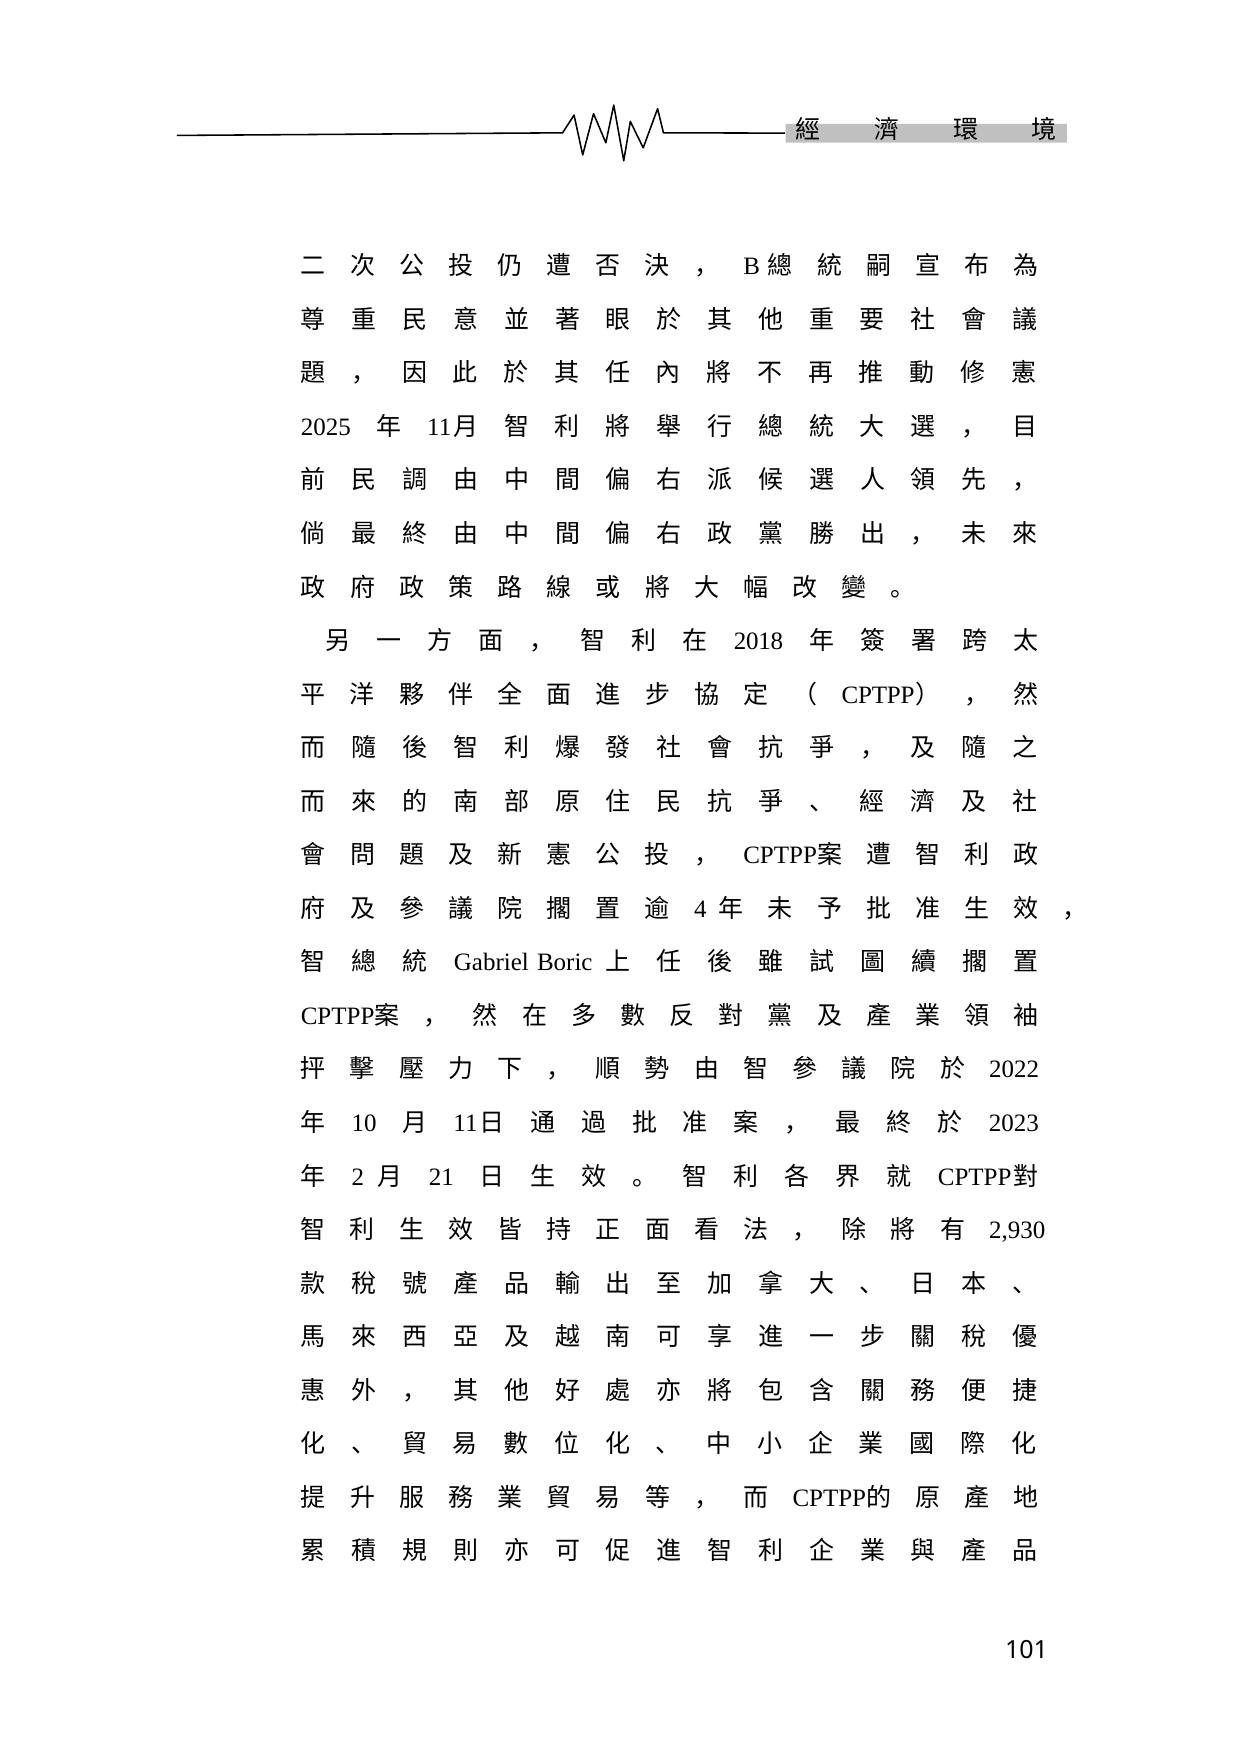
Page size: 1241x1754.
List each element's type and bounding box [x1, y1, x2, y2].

text [276, 612, 1063, 1576]
text [276, 237, 1063, 612]
